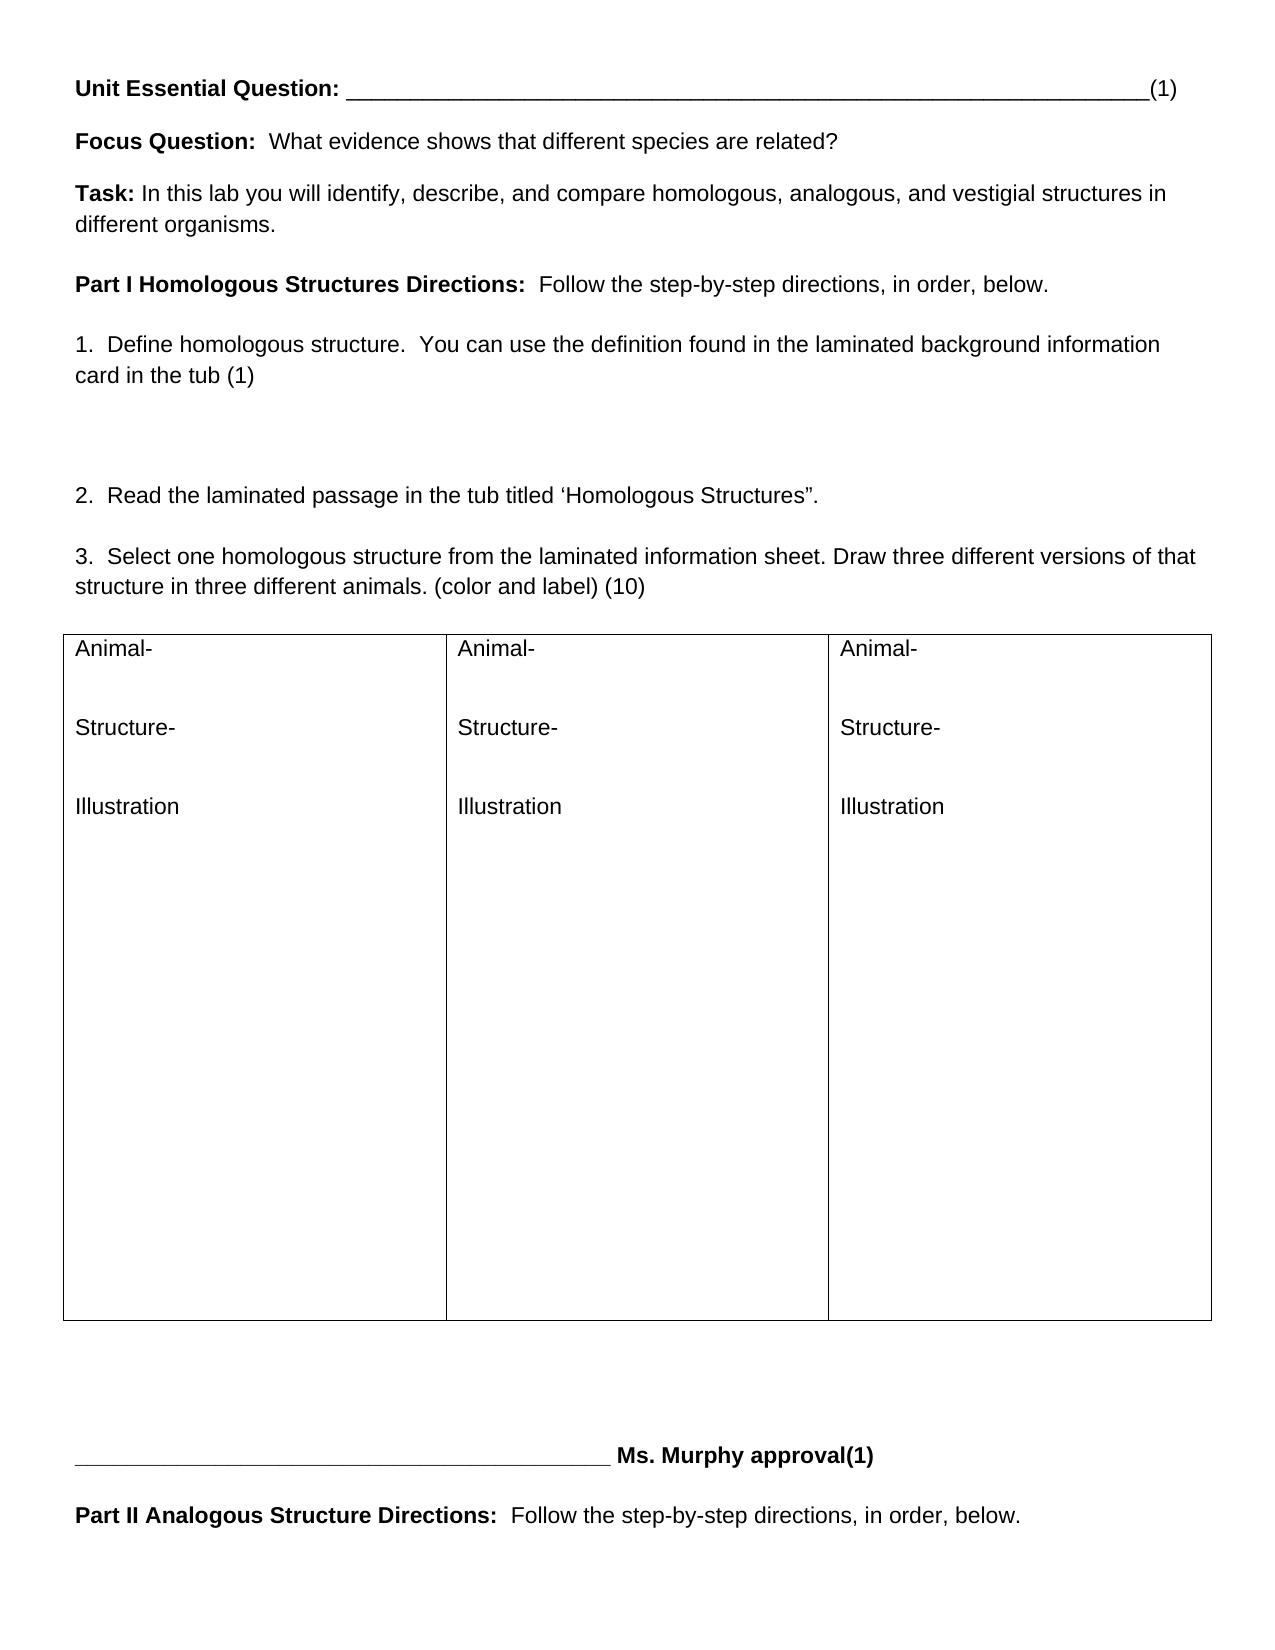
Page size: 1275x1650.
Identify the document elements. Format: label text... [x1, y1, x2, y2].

text Task: In this lab you will identify, describe, and compare homologous, analogous, and vestigial structures in different organisms. [75, 180, 1200, 237]
text Part II Analogous Structure Directions: Follow the step-by-step directions, in order, below. [75, 1502, 1200, 1528]
text __________________________________________ Ms. Murphy approval(1) [75, 1442, 1200, 1468]
text Unit Essential Question: _______________________________________________________________(1) [75, 75, 1200, 101]
table_header Animal- Structure- Illustration [447, 635, 828, 1320]
text 3. Select one homologous structure from the laminated information sheet. Draw three different versions of that structure in three different animals. (color and label) (10) [75, 543, 1200, 599]
text 1. Define homologous structure. You can use the definition found in the laminated background information card in the tub (1) [75, 331, 1200, 388]
text Part I Homologous Structures Directions: Follow the step-by-step directions, in order, below. [75, 271, 1200, 297]
text Focus Question: What evidence shows that different species are related? [75, 128, 1200, 154]
table_header Animal- Structure- Illustration [829, 635, 1211, 1320]
text 2. Read the laminated passage in the tub titled ‘Homologous Structures”. [75, 482, 1200, 509]
table_header Animal- Structure- Illustration [64, 635, 446, 1320]
